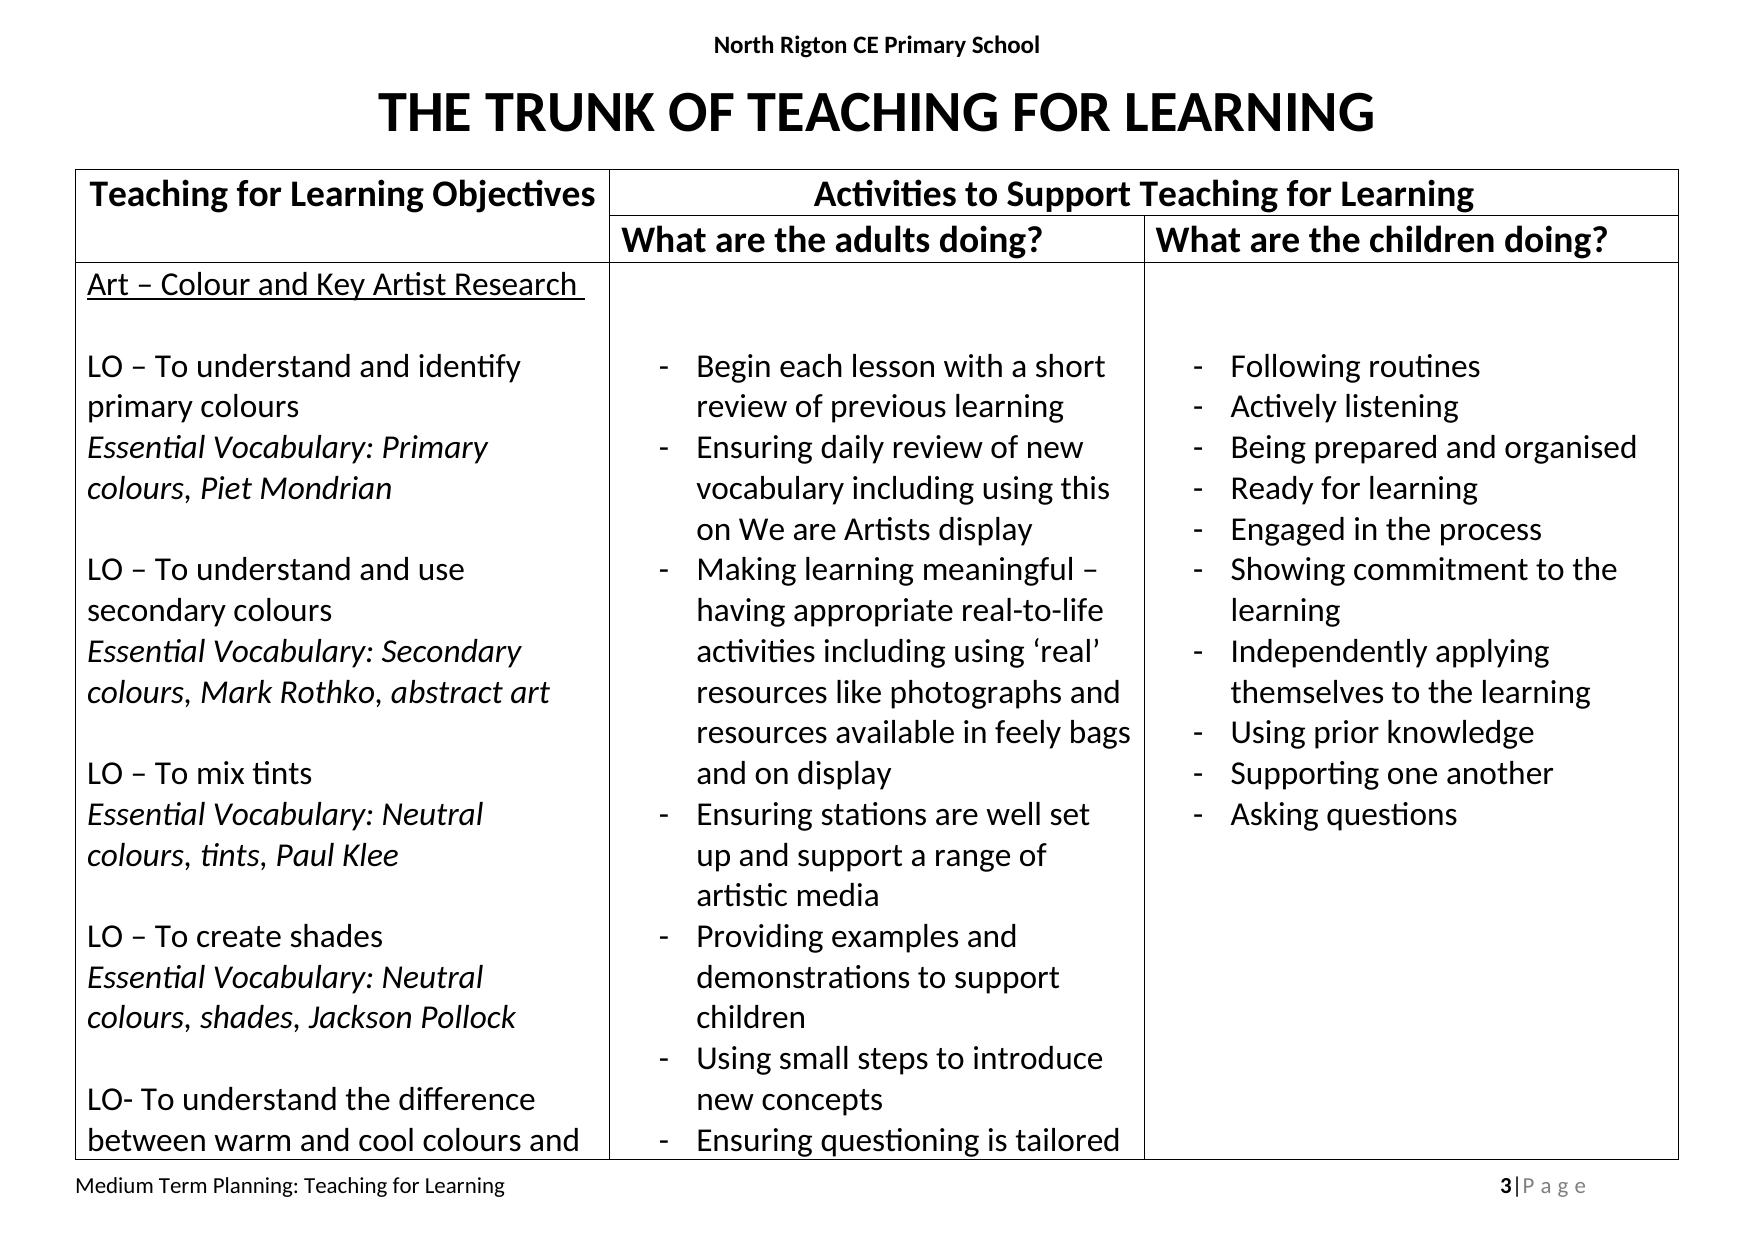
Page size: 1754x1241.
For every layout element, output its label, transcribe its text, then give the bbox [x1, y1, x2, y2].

table_header Teaching for Learning Objectives [76, 170, 609, 262]
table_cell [76, 263, 609, 1159]
table_cell What are the adults doing? [610, 216, 1144, 262]
table_cell What are the children doing? [1145, 216, 1678, 262]
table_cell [1145, 263, 1678, 1159]
text THE TRUNK OF TEACHING FOR LEARNING [75, 75, 1679, 146]
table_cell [610, 263, 1144, 1159]
table_header Activities to Support Teaching for Learning [610, 170, 1678, 215]
